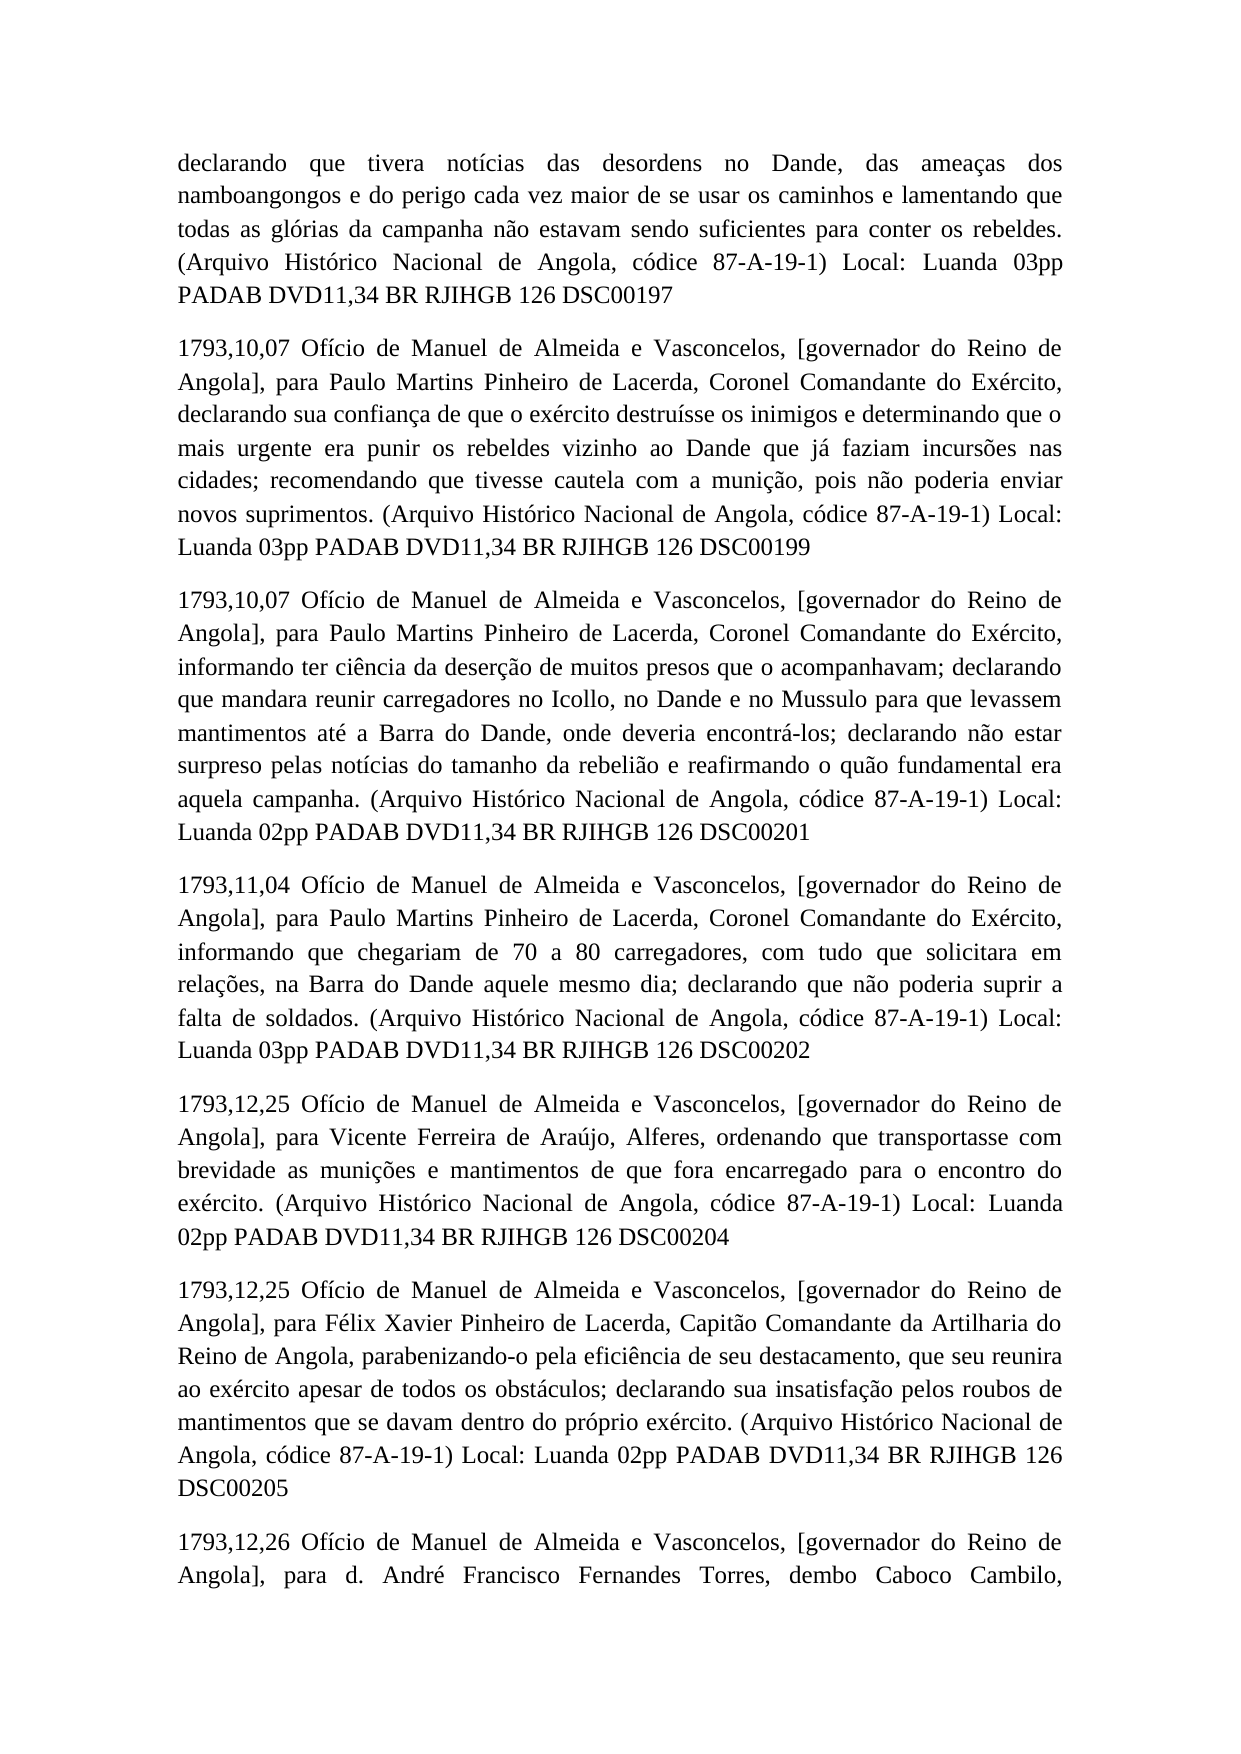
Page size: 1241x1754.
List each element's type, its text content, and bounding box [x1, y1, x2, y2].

text 1793,10,07 Ofício de Manuel de Almeida e Vasconcelos, [governador do Reino de Angola], para Paulo Martins Pinheiro de Lacerda, Coronel Comandante do Exército, informando ter ciência da deserção de muitos presos que o acompanhavam; declarando que mandara reunir carregadores no Icollo, no Dande e no Mussulo para que levassem mantimentos até a Barra do Dande, onde deveria encontrá-los; declarando não estar surpreso pelas notícias do tamanho da rebelião e reafirmando o quão fundamental era aquela campanha. (Arquivo Histórico Nacional de Angola, códice 87-A-19-1) Local: Luanda 02pp PADAB DVD11,34 BR RJIHGB 126 DSC00201 [177, 586, 1063, 845]
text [177, 1527, 1063, 1589]
text 1793,12,25 Ofício de Manuel de Almeida e Vasconcelos, [governador do Reino de Angola], para Vicente Ferreira de Araújo, Alferes, ordenando que transportasse com brevidade as munições e mantimentos de que fora encarregado para o encontro do exército. (Arquivo Histórico Nacional de Angola, códice 87-A-19-1) Local: Luanda 02pp PADAB DVD11,34 BR RJIHGB 126 DSC00204 [177, 1089, 1063, 1250]
text 1793,11,04 Ofício de Manuel de Almeida e Vasconcelos, [governador do Reino de Angola], para Paulo Martins Pinheiro de Lacerda, Coronel Comandante do Exército, informando que chegariam de 70 a 80 carregadores, com tudo que solicitara em relações, na Barra do Dande aquele mesmo dia; declarando que não poderia suprir a falta de soldados. (Arquivo Histórico Nacional de Angola, códice 87-A-19-1) Local: Luanda 03pp PADAB DVD11,34 BR RJIHGB 126 DSC00202 [177, 871, 1063, 1064]
text 1793,10,07 Ofício de Manuel de Almeida e Vasconcelos, [governador do Reino de Angola], para Paulo Martins Pinheiro de Lacerda, Coronel Comandante do Exército, declarando sua confiança de que o exército destruísse os inimigos e determinando que o mais urgente era punir os rebeldes vizinho ao Dande que já faziam incursões nas cidades; recomendando que tivesse cautela com a munição, pois não poderia enviar novos suprimentos. (Arquivo Histórico Nacional de Angola, códice 87-A-19-1) Local: Luanda 03pp PADAB DVD11,34 BR RJIHGB 126 DSC00199 [177, 333, 1063, 560]
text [177, 148, 1063, 308]
text 1793,12,25 Ofício de Manuel de Almeida e Vasconcelos, [governador do Reino de Angola], para Félix Xavier Pinheiro de Lacerda, Capitão Comandante da Artilharia do Reino de Angola, parabenizando-o pela eficiência de seu destacamento, que seu reunira ao exército apesar de todos os obstáculos; declarando sua insatisfação pelos roubos de mantimentos que se davam dentro do próprio exército. (Arquivo Histórico Nacional de Angola, códice 87-A-19-1) Local: Luanda 02pp PADAB DVD11,34 BR RJIHGB 126 DSC00205 [177, 1275, 1063, 1502]
